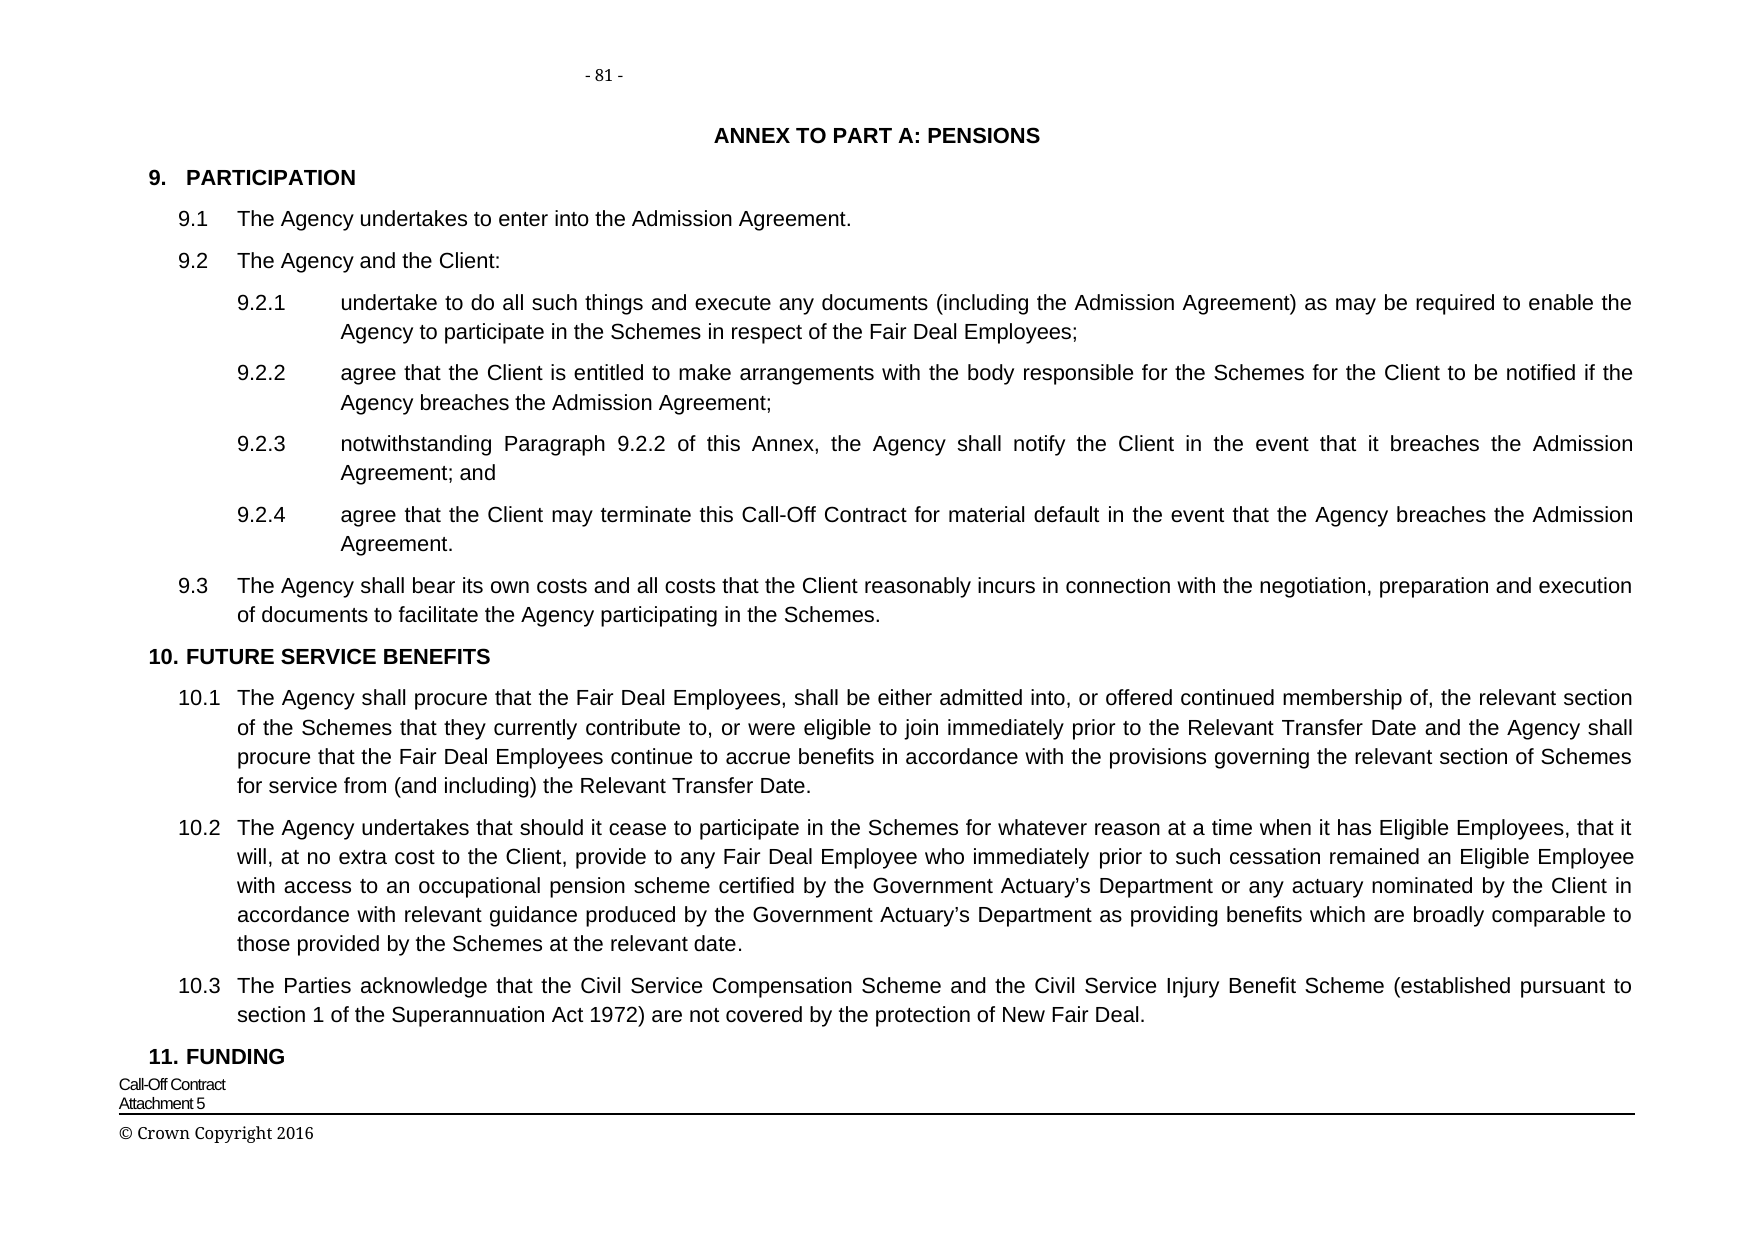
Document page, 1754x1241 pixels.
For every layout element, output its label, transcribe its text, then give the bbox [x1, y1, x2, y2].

text The Agency shall bear its own costs and all costs that the Client reasonably incurs in connection with the negotiation, preparation and execution of documents to facilitate the Agency participating in the Schemes. [178, 569, 1635, 627]
text notwithstanding Paragraph 1.2.2 of this Annex, the Agency shall notify the Client in the event that it breaches the Admission Agreement; and [237, 427, 1635, 485]
text agree that the Client is entitled to make arrangements with the body responsible for the Schemes for the Client to be notified if the Agency breaches the Admission Agreement; [237, 356, 1635, 414]
text agree that the Client may terminate this Call-Off Contract for material default in the event that the Agency breaches the Admission Agreement. [237, 498, 1635, 556]
text undertake to do all such things and execute any documents (including the Admission Agreement) as may be required to enable the Agency to participate in the Schemes in respect of the Fair Deal Employees; [237, 285, 1635, 344]
text ANNEX TO PART A: PENSIONS [119, 119, 1635, 148]
text The Parties acknowledge that the Civil Service Compensation Scheme and the Civil Service Injury Benefit Scheme (established pursuant to section 1 of the Superannuation Act 1972) are not covered by the protection of New Fair Deal. [178, 969, 1635, 1027]
subtitle FUNDING [148, 1039, 1635, 1069]
subtitle PARTICIPATION [148, 160, 1635, 189]
text The Agency undertakes that should it cease to participate in the Schemes for whatever reason at a time when it has Eligible Employees, that it will, at no extra cost to the Client, provide to any Fair Deal Employee who immediately prior to such cessation remained an Eligible Employee with access to an occupational pension scheme certified by the Government Actuary’s Department or any actuary nominated by the Client in accordance with relevant guidance produced by the Government Actuary’s Department as providing benefits which are broadly comparable to those provided by the Schemes at the relevant date. [178, 810, 1635, 956]
subtitle FUTURE SERVICE BENEFITS [148, 639, 1635, 669]
text The Agency shall procure that the Fair Deal Employees, shall be either admitted into, or offered continued membership of, the relevant section of the Schemes that they currently contribute to, or were eligible to join immediately prior to the Relevant Transfer Date and the Agency shall procure that the Fair Deal Employees continue to accrue benefits in accordance with the provisions governing the relevant section of Schemes for service from (and including) the Relevant Transfer Date. [178, 681, 1635, 798]
text The Agency undertakes to enter into the Admission Agreement. [178, 202, 1635, 231]
text The Agency and the Client: [178, 244, 1635, 273]
